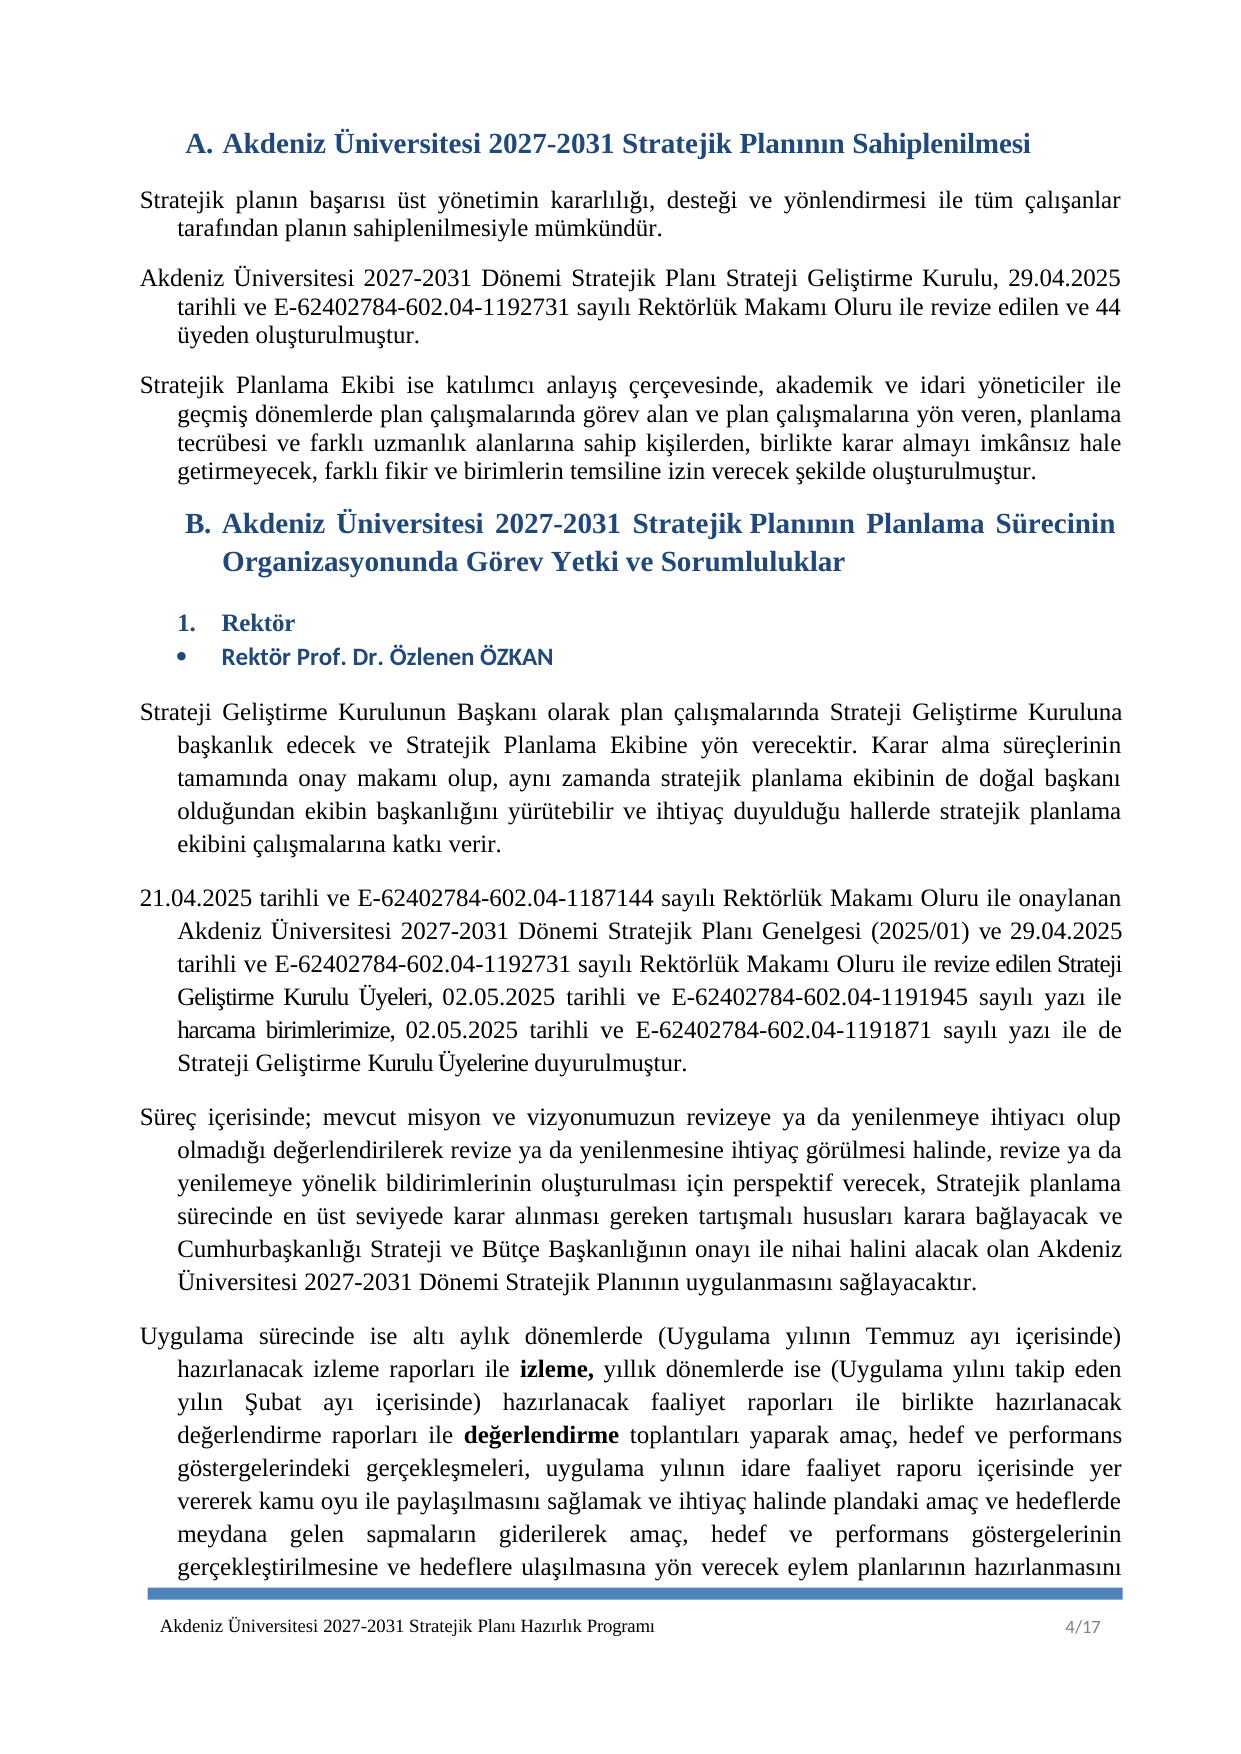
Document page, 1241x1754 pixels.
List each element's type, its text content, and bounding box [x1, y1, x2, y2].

text 21.04.2025 tarihli ve E-62402784-602.04-1187144 sayılı Rektörlük Makamı Oluru ile onaylanan Akdeniz Üniversitesi 2027-2031 Dönemi Stratejik Planı Genelgesi (2025/01) ve 29.04.2025 tarihli ve E-62402784-602.04-1192731 sayılı Rektörlük Makamı Oluru ile revize edilen Strateji Geliştirme Kurulu Üyeleri, 02.05.2025 tarihli ve E-62402784-602.04-1191945 sayılı yazı ile harcama birimlerimize, 02.05.2025 tarihli ve E-62402784-602.04-1191871 sayılı yazı ile de Strateji Geliştirme Kurulu Üyelerine duyurulmuştur. [139, 883, 1122, 1077]
text Stratejik Planlama Ekibi ise katılımcı anlayış çerçevesinde, akademik ve idari yöneticiler ile geçmiş dönemlerde plan çalışmalarında görev alan ve plan çalışmalarına yön veren, planlama tecrübesi ve farklı uzmanlık alanlarına sahip kişilerden, birlikte karar almayı imkânsız hale getirmeyecek, farklı fikir ve birimlerin temsiline izin verecek şekilde oluşturulmuştur. [139, 370, 1123, 485]
text Akdeniz Üniversitesi 2027-2031 Dönemi Stratejik Planı Strateji Geliştirme Kurulu, 29.04.2025 tarihli ve E-62402784-602.04-1192731 sayılı Rektörlük Makamı Oluru ile revize edilen ve 44 üyeden oluşturulmuştur. [139, 263, 1122, 349]
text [139, 1321, 1122, 1581]
list Rektör [177, 608, 1137, 637]
subtitle Akdeniz Üniversitesi 2027-2031 Stratejik Planının Sahiplenilmesi [185, 126, 1137, 160]
text Strateji Geliştirme Kurulunun Başkanı olarak plan çalışmalarında Strateji Geliştirme Kuruluna başkanlık edecek ve Stratejik Planlama Ekibine yön verecektir. Karar alma süreçlerinin tamamında onay makamı olup, aynı zamanda stratejik planlama ekibinin de doğal başkanı olduğundan ekibin başkanlığını yürütebilir ve ihtiyaç duyulduğu hallerde stratejik planlama ekibini çalışmalarına katkı verir. [139, 697, 1122, 858]
subtitle Akdeniz Üniversitesi 2027-2031 Stratejik Planının Planlama Sürecinin Organizasyonunda Görev Yetki ve Sorumluluklar [185, 506, 1122, 578]
text Stratejik planın başarısı üst yönetimin kararlılığı, desteği ve yönlendirmesi ile tüm çalışanlar tarafından planın sahiplenilmesiyle mümkündür. [139, 185, 1122, 242]
text Süreç içerisinde; mevcut misyon ve vizyonumuzun revizeye ya da yenilenmeye ihtiyacı olup olmadığı değerlendirilerek revize ya da yenilenmesine ihtiyaç görülmesi halinde, revize ya da yenilemeye yönelik bildirimlerinin oluşturulması için perspektif verecek, Stratejik planlama sürecinde en üst seviyede karar alınması gereken tartışmalı hususları karara bağlayacak ve Cumhurbaşkanlığı Strateji ve Bütçe Başkanlığının onayı ile nihai halini alacak olan Akdeniz Üniversitesi 2027-2031 Dönemi Stratejik Planının uygulanmasını sağlayacaktır. [139, 1102, 1122, 1296]
list Rektör Prof. Dr. Özlenen ÖZKAN [177, 641, 1137, 672]
